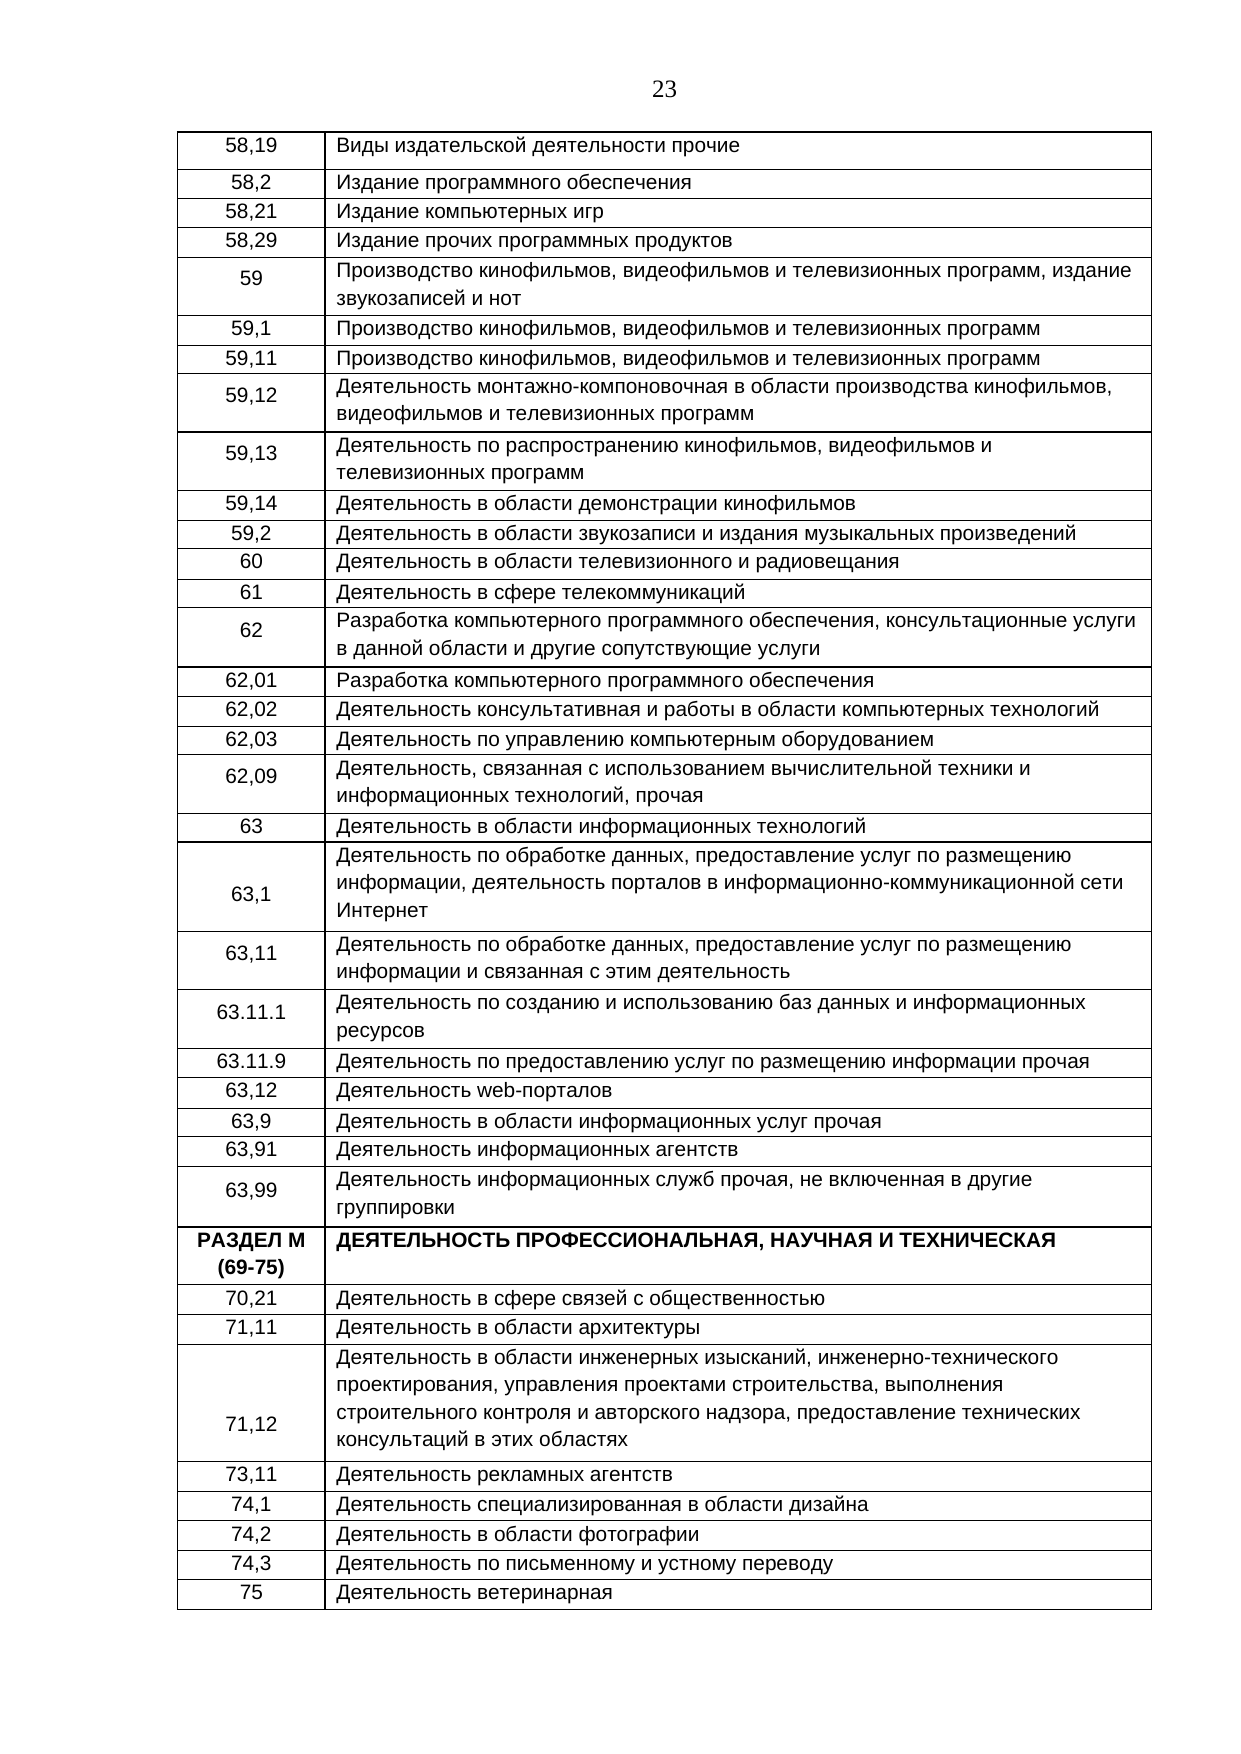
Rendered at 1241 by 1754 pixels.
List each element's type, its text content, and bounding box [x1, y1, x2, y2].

table_cell Деятельность в области информационных технологий [326, 814, 1151, 841]
table_cell 59 [178, 258, 324, 314]
table_cell Деятельность в области звукозаписи и издания музыкальных произведений [326, 521, 1151, 548]
table_cell Деятельность по письменному и устному переводу [326, 1551, 1151, 1579]
table_cell Деятельность информационных агентств [326, 1137, 1151, 1166]
table_cell 60 [178, 549, 324, 579]
table_cell Деятельность консультативная и работы в области компьютерных технологий [326, 697, 1151, 726]
table_cell Деятельность в области информационных услуг прочая [326, 1109, 1151, 1136]
table_cell 58,29 [178, 228, 324, 257]
table_cell Производство кинофильмов, видеофильмов и телевизионных программ [326, 316, 1151, 345]
table_cell Деятельность по предоставлению услуг по размещению информации прочая [326, 1049, 1151, 1077]
table_cell 71,11 [178, 1315, 324, 1343]
table_cell 63,9 [178, 1109, 324, 1136]
table_cell Издание программного обеспечения [326, 170, 1151, 198]
table_cell 59,13 [178, 433, 324, 490]
table_cell Деятельность в области телевизионного и радиовещания [326, 549, 1151, 579]
table_cell 63,12 [178, 1078, 324, 1108]
table_cell Деятельность, связанная с использованием вычислительной техники и информационных технологий, прочая [326, 755, 1151, 813]
table_cell 61 [178, 580, 324, 607]
table_cell 63 [178, 814, 324, 841]
table_cell 58,2 [178, 170, 324, 198]
table_cell 59,2 [178, 521, 324, 548]
table_cell 62,01 [178, 668, 324, 696]
table_cell Деятельность по обработке данных, предоставление услуг по размещению информации, деятельность порталов в информационно-коммуникационной сети Интернет [326, 843, 1151, 931]
table_cell 63,1 [178, 843, 324, 931]
table_cell 59,1 [178, 316, 324, 345]
table_cell Деятельность ветеринарная [326, 1580, 1151, 1609]
table_cell 75 [178, 1580, 324, 1609]
table_cell Деятельность рекламных агентств [326, 1462, 1151, 1491]
table_cell ДЕЯТЕЛЬНОСТЬ ПРОФЕССИОНАЛЬНАЯ, НАУЧНАЯ И ТЕХНИЧЕСКАЯ [326, 1228, 1151, 1284]
table_cell 58,21 [178, 199, 324, 227]
table_cell 70,21 [178, 1285, 324, 1314]
table_cell 62 [178, 608, 324, 666]
table_cell Виды издательской деятельности прочие [326, 133, 1151, 168]
table_cell Разработка компьютерного программного обеспечения [326, 668, 1151, 696]
table_cell Деятельность в области архитектуры [326, 1315, 1151, 1343]
table_cell Разработка компьютерного программного обеспечения, консультационные услуги в данной области и другие сопутствующие услуги [326, 608, 1151, 666]
table_cell Деятельность специализированная в области дизайна [326, 1492, 1151, 1520]
table_cell 74,2 [178, 1521, 324, 1550]
table_cell Деятельность по созданию и использованию баз данных и информационных ресурсов [326, 990, 1151, 1048]
table_cell 63,99 [178, 1167, 324, 1226]
table_cell Издание прочих программных продуктов [326, 228, 1151, 257]
table_cell Деятельность монтажно-компоновочная в области производства кинофильмов, видеофильмов и телевизионных программ [326, 374, 1151, 431]
table_cell 74,1 [178, 1492, 324, 1520]
table_cell Издание компьютерных игр [326, 199, 1151, 227]
table_cell Деятельность в области демонстрации кинофильмов [326, 491, 1151, 520]
table_cell РАЗДЕЛ M (69-75) [178, 1228, 324, 1284]
table_cell Производство кинофильмов, видеофильмов и телевизионных программ [326, 346, 1151, 372]
table_cell Деятельность в области фотографии [326, 1521, 1151, 1550]
table_cell Деятельность по распространению кинофильмов, видеофильмов и телевизионных программ [326, 433, 1151, 490]
table_cell 62,03 [178, 727, 324, 754]
table_cell 63,91 [178, 1137, 324, 1166]
table_cell Деятельность в области инженерных изысканий, инженерно-технического проектирования, управления проектами строительства, выполнения строительного контроля и авторского надзора, предоставление технических консультаций в этих областях [326, 1345, 1151, 1461]
table_cell 59,12 [178, 374, 324, 431]
table_cell 58,19 [178, 133, 324, 168]
table_cell 59,11 [178, 346, 324, 372]
table_cell Деятельность по обработке данных, предоставление услуг по размещению информации и связанная с этим деятельность [326, 932, 1151, 989]
table_cell Деятельность информационных служб прочая, не включенная в другие группировки [326, 1167, 1151, 1226]
table_cell 74,3 [178, 1551, 324, 1579]
table_cell 62,02 [178, 697, 324, 726]
table_cell 62,09 [178, 755, 324, 813]
table_cell Деятельность web-порталов [326, 1078, 1151, 1108]
table_cell Деятельность по управлению компьютерным оборудованием [326, 727, 1151, 754]
table_cell 63.11.1 [178, 990, 324, 1048]
table_cell 63.11.9 [178, 1049, 324, 1077]
table_cell 63,11 [178, 932, 324, 989]
table_cell Производство кинофильмов, видеофильмов и телевизионных программ, издание звукозаписей и нот [326, 258, 1151, 314]
table_cell 71,12 [178, 1345, 324, 1461]
table_cell Деятельность в сфере связей с общественностью [326, 1285, 1151, 1314]
table_cell 73,11 [178, 1462, 324, 1491]
table_cell 59,14 [178, 491, 324, 520]
table_cell Деятельность в сфере телекоммуникаций [326, 580, 1151, 607]
